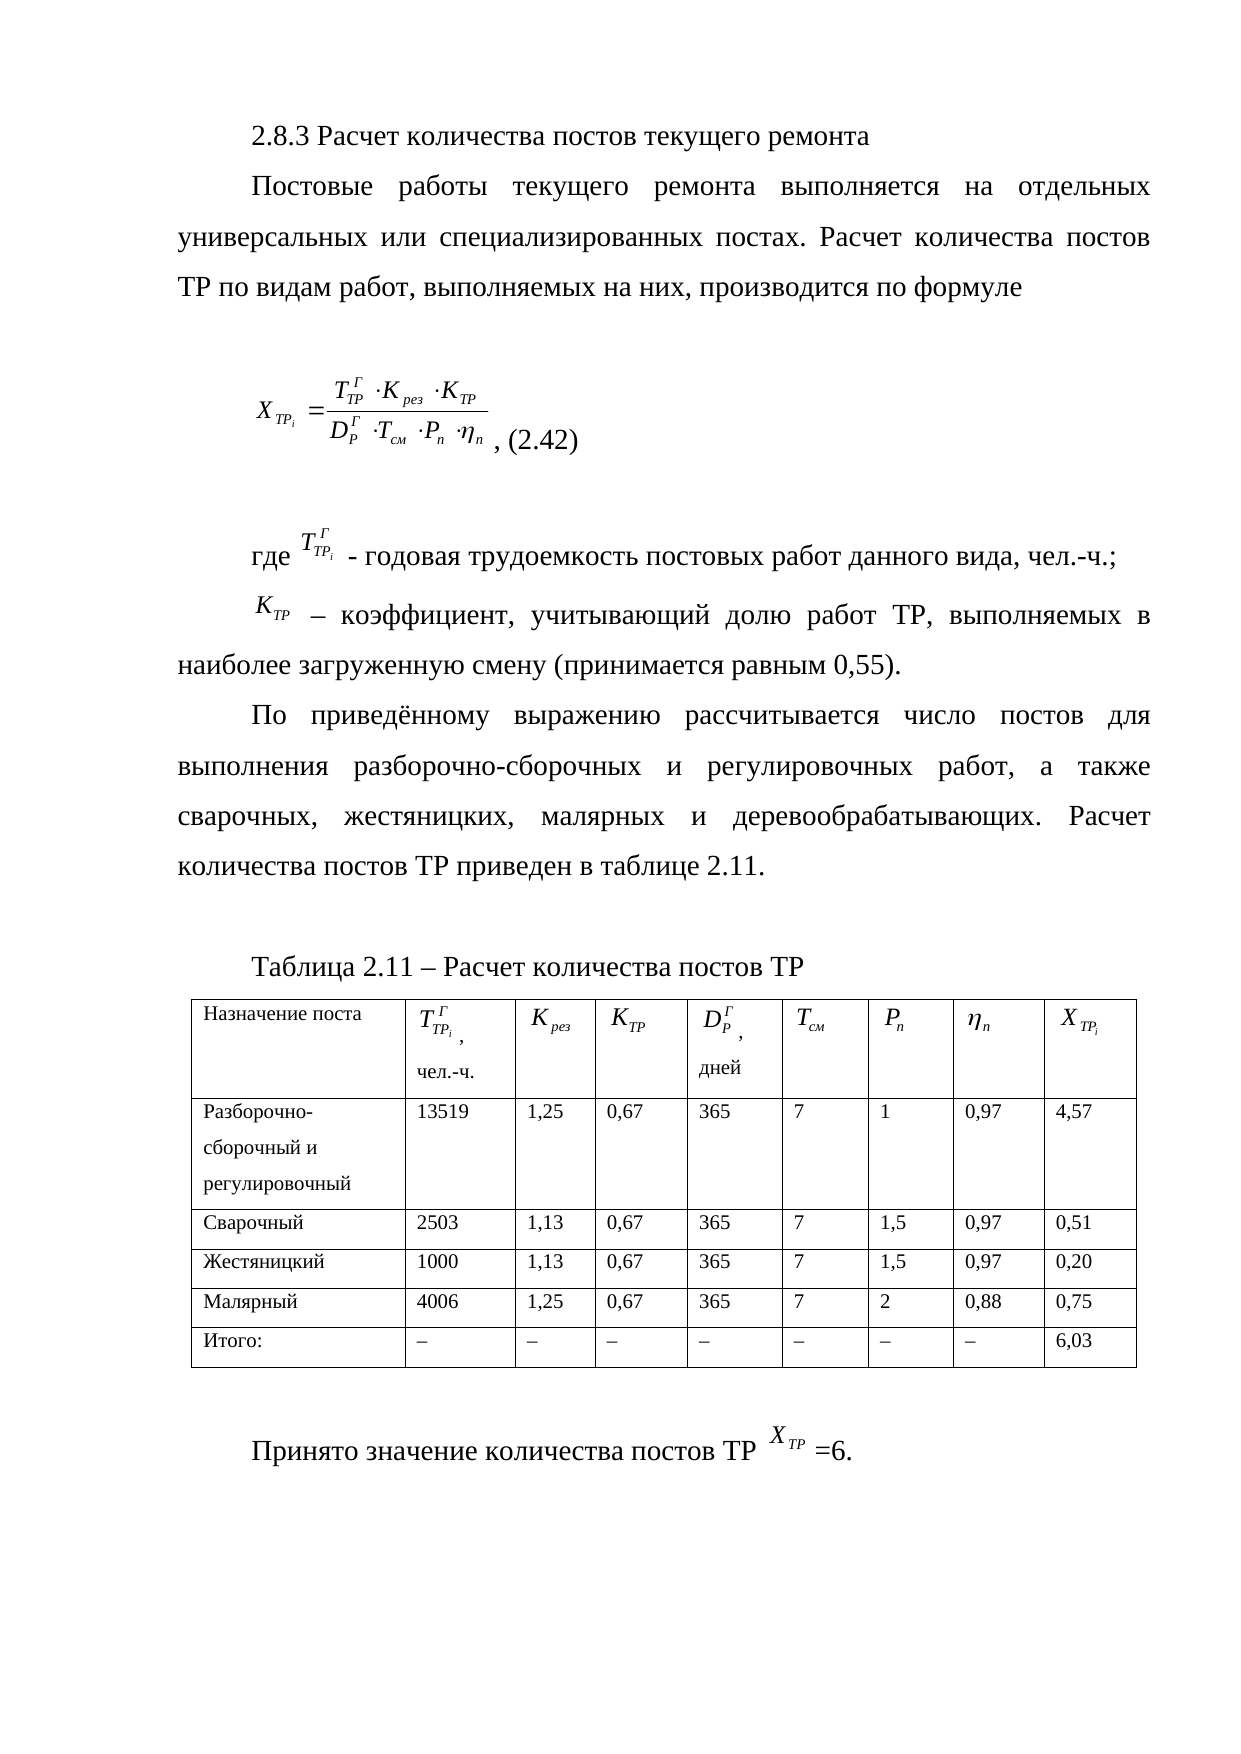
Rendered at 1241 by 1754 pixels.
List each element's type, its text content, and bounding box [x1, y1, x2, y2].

text – коэффициент, учитывающий долю работ ТР, выполняемых в наиболее загруженную смену (принимается равным 0,55). [177, 588, 1152, 681]
table_cell – [954, 1328, 1044, 1367]
table_cell 7 [783, 1099, 868, 1209]
text , (2.42) [177, 370, 1152, 456]
table_cell 0,67 [596, 1250, 687, 1288]
table_cell Разборочно-сборочный и регулировочный [192, 1099, 405, 1209]
table_cell 1 [869, 1099, 953, 1209]
table_cell 1,13 [516, 1250, 595, 1288]
table_cell – [406, 1328, 515, 1367]
table_cell 1,25 [516, 1289, 595, 1327]
table_cell 1000 [406, 1250, 515, 1288]
table_header [596, 1000, 687, 1098]
table_cell 7 [783, 1250, 868, 1288]
table_cell – [869, 1328, 953, 1367]
table_header [954, 1000, 1044, 1098]
table_cell 2 [869, 1289, 953, 1327]
table_cell 1,13 [516, 1210, 595, 1248]
table_cell 0,67 [596, 1210, 687, 1248]
table_header , чел.-ч. [406, 1000, 515, 1098]
text Постовые работы текущего ремонта выполняется на отдельных универсальных или специализированных постах. Расчет количества постов ТР по видам работ, выполняемых на них, производится по формуле [177, 168, 1152, 303]
table_cell – [516, 1328, 595, 1367]
table_cell – [783, 1328, 868, 1367]
table_cell 6,03 [1045, 1328, 1136, 1367]
table_cell 0,97 [954, 1250, 1044, 1288]
table_cell – [596, 1328, 687, 1367]
table_cell 7 [783, 1289, 868, 1327]
table_header [516, 1000, 595, 1098]
table_header [1045, 1000, 1136, 1098]
table_cell 0,97 [954, 1099, 1044, 1209]
table_cell 2503 [406, 1210, 515, 1248]
table_cell Жестяницкий [192, 1250, 405, 1288]
text По приведённому выражению рассчитывается число постов для выполнения разборочно-сборочных и регулировочных работ, а также сварочных, жестяницких, малярных и деревообрабатывающих. Расчет количества постов ТР приведен в таблице 2.11. [177, 697, 1152, 882]
table_cell 0,67 [596, 1289, 687, 1327]
table_cell 0,20 [1045, 1250, 1136, 1288]
table_cell Сварочный [192, 1210, 405, 1248]
table_header Назначение поста [192, 1000, 405, 1098]
table_cell 4,57 [1045, 1099, 1136, 1209]
table_header [783, 1000, 868, 1098]
text 2.8.3 Расчет количества постов текущего ремонта [177, 118, 1152, 152]
table_cell 4006 [406, 1289, 515, 1327]
text Таблица 2.11 – Расчет количества постов ТР [177, 949, 1152, 983]
table_cell 7 [783, 1210, 868, 1248]
table_cell 365 [688, 1210, 782, 1248]
table_cell 13519 [406, 1099, 515, 1209]
table_cell 0,51 [1045, 1210, 1136, 1248]
text Принято значение количества постов ТР =6. [177, 1418, 1152, 1466]
table_cell Итого: [192, 1328, 405, 1367]
table_cell 1,25 [516, 1099, 595, 1209]
table_cell – [688, 1328, 782, 1367]
table_cell 365 [688, 1099, 782, 1209]
table_cell 0,67 [596, 1099, 687, 1209]
table_cell 365 [688, 1289, 782, 1327]
table_cell 1,5 [869, 1210, 953, 1248]
table_header , дней [688, 1000, 782, 1098]
table_cell 0,75 [1045, 1289, 1136, 1327]
table_cell 0,97 [954, 1210, 1044, 1248]
table_header [869, 1000, 953, 1098]
table_cell 1,5 [869, 1250, 953, 1288]
table_cell 0,88 [954, 1289, 1044, 1327]
table_cell 365 [688, 1250, 782, 1288]
table_cell Малярный [192, 1289, 405, 1327]
text где - годовая трудоемкость постовых работ данного вида, чел.-ч.; [177, 523, 1152, 571]
